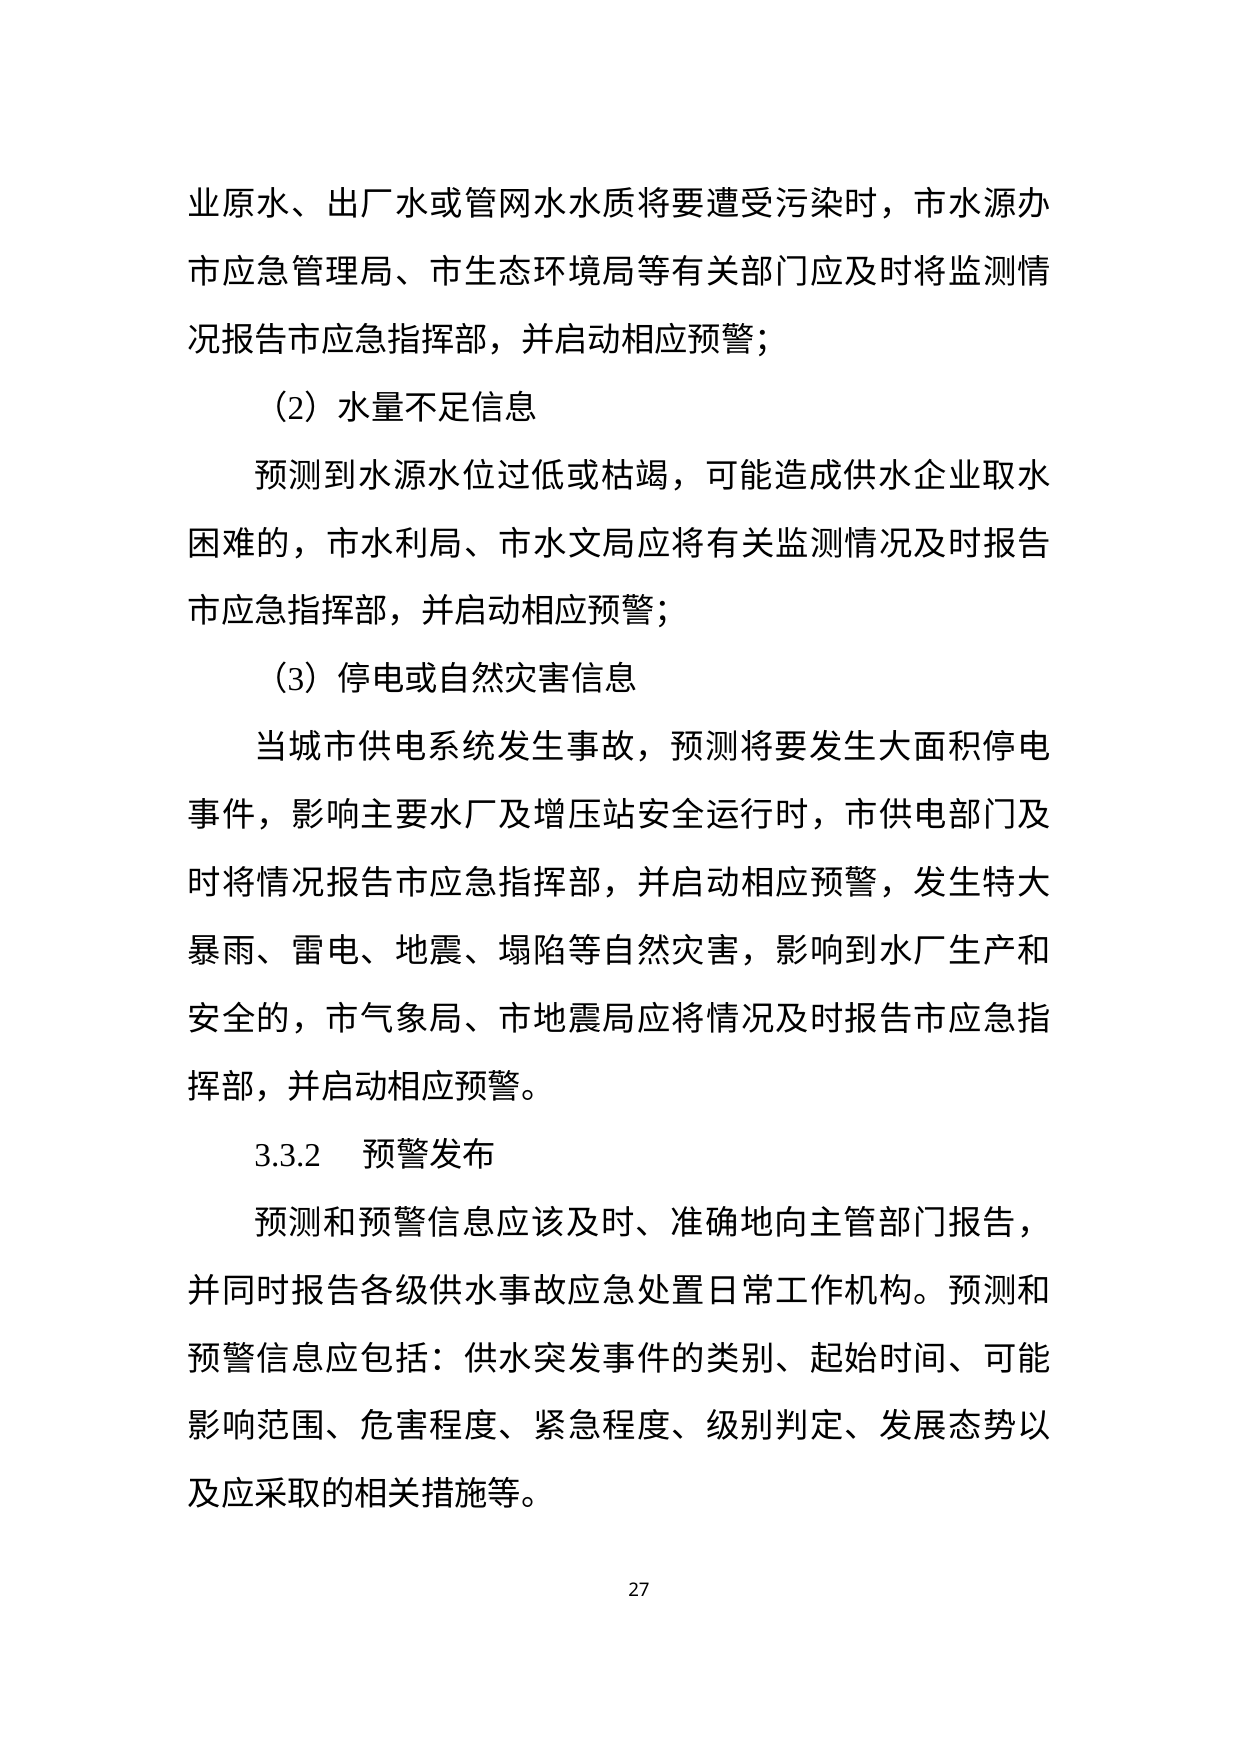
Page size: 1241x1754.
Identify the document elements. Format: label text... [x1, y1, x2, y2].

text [187, 167, 1053, 371]
subtitle 3.3.2 预警发布 [187, 1118, 1053, 1186]
text （2）水量不足信息 [187, 371, 1053, 438]
text 预测到水源水位过低或枯竭，可能造成供水企业取水困难的，市水利局、市水文局应将有关监测情况及时报告市应急指挥部，并启动相应预警； [187, 438, 1053, 642]
text 当城市供电系统发生事故，预测将要发生大面积停电事件，影响主要水厂及增压站安全运行时，市供电部门及时将情况报告市应急指挥部，并启动相应预警，发生特大暴雨、雷电、地震、塌陷等自然灾害，影响到水厂生产和安全的，市气象局、市地震局应将情况及时报告市应急指挥部，并启动相应预警。 [187, 710, 1053, 1118]
text （3）停电或自然灾害信息 [187, 642, 1053, 710]
text 预测和预警信息应该及时、准确地向主管部门报告，并同时报告各级供水事故应急处置日常工作机构。预测和预警信息应包括：供水突发事件的类别、起始时间、可能影响范围、危害程度、紧急程度、级别判定、发展态势以及应采取的相关措施等。 [187, 1186, 1053, 1525]
